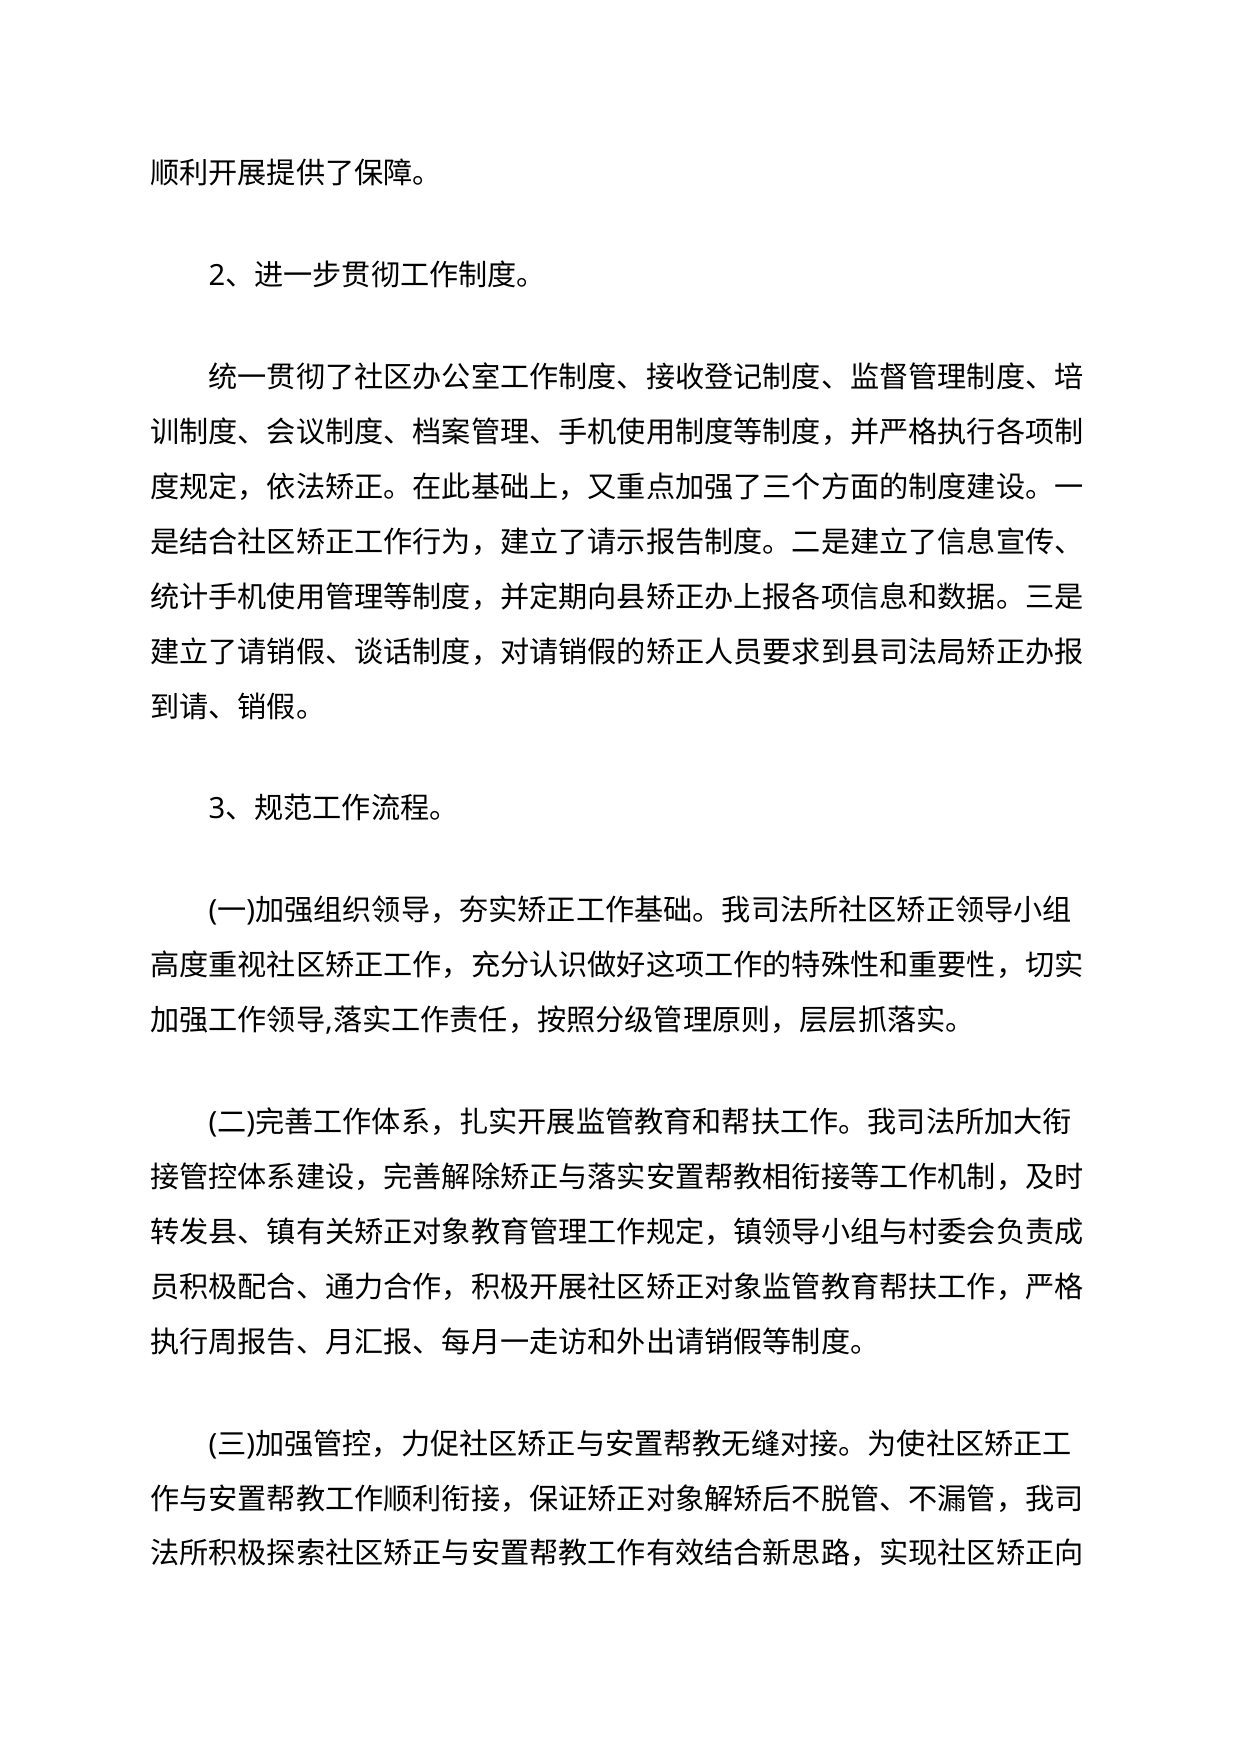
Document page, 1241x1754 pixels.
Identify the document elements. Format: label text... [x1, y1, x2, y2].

text 3、规范工作流程。 [150, 785, 1090, 827]
text 2、进一步贯彻工作制度。 [150, 252, 1090, 294]
text (二)完善工作体系，扎实开展监管教育和帮扶工作。我司法所加大衔接管控体系建设，完善解除矫正与落实安置帮教相衔接等工作机制，及时转发县、镇有关矫正对象教育管理工作规定，镇领导小组与村委会负责成员积极配合、通力合作，积极开展社区矫正对象监管教育帮扶工作，严格执行周报告、月汇报、每月一走访和外出请销假等制度。 [150, 1099, 1090, 1361]
text (一)加强组织领导，夯实矫正工作基础。我司法所社区矫正领导小组高度重视社区矫正工作，充分认识做好这项工作的特殊性和重要性，切实加强工作领导,落实工作责任，按照分级管理原则，层层抓落实。 [150, 887, 1090, 1039]
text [150, 1420, 1090, 1572]
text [150, 150, 1090, 192]
text 统一贯彻了社区办公室工作制度、接收登记制度、监督管理制度、培训制度、会议制度、档案管理、手机使用制度等制度，并严格执行各项制度规定，依法矫正。在此基础上，又重点加强了三个方面的制度建设。一是结合社区矫正工作行为，建立了请示报告制度。二是建立了信息宣传、统计手机使用管理等制度，并定期向县矫正办上报各项信息和数据。三是建立了请销假、谈话制度，对请销假的矫正人员要求到县司法局矫正办报到请、销假。 [150, 354, 1090, 725]
